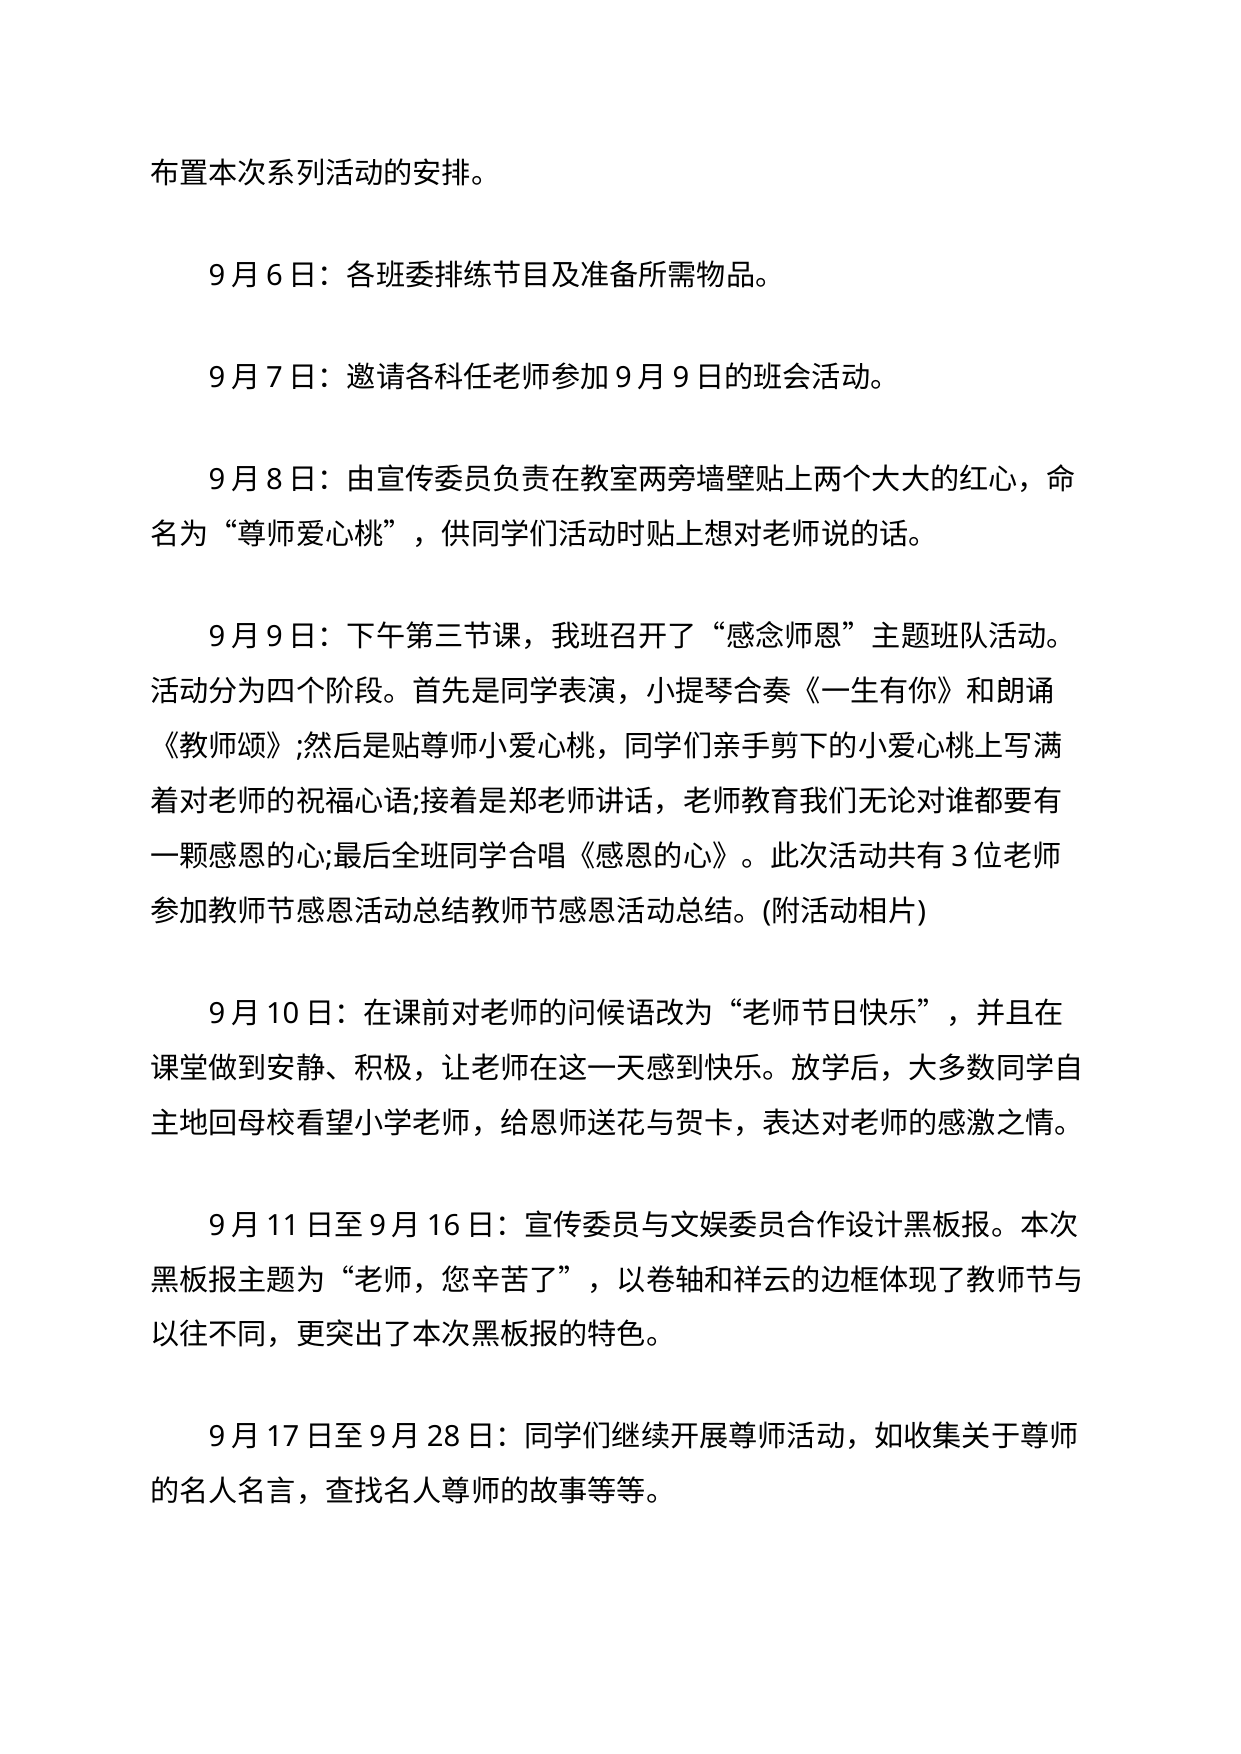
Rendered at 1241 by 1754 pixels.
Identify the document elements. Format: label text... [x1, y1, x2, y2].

text 9月11日至9月16日：宣传委员与文娱委员合作设计黑板报。本次黑板报主题为“老师，您辛苦了”，以卷轴和祥云的边框体现了教师节与以往不同，更突出了本次黑板报的特色。 [150, 1201, 1090, 1353]
text 9月6日：各班委排练节目及准备所需物品。 [150, 252, 1090, 294]
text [150, 150, 1090, 192]
text 9月9日：下午第三节课，我班召开了“感念师恩”主题班队活动。活动分为四个阶段。首先是同学表演，小提琴合奏《一生有你》和朗诵《教师颂》;然后是贴尊师小爱心桃，同学们亲手剪下的小爱心桃上写满着对老师的祝福心语;接着是郑老师讲话，老师教育我们无论对谁都要有一颗感恩的心;最后全班同学合唱《感恩的心》。此次活动共有3位老师参加教师节感恩活动总结教师节感恩活动总结。(附活动相片) [150, 612, 1090, 930]
text 9月8日：由宣传委员负责在教室两旁墙壁贴上两个大大的红心，命名为“尊师爱心桃”，供同学们活动时贴上想对老师说的话。 [150, 456, 1090, 553]
text 9月7日：邀请各科任老师参加9月9日的班会活动。 [150, 354, 1090, 396]
text 9月17日至9月28日：同学们继续开展尊师活动，如收集关于尊师的名人名言，查找名人尊师的故事等等。 [150, 1413, 1090, 1510]
text 9月10日：在课前对老师的问候语改为“老师节日快乐”，并且在课堂做到安静、积极，让老师在这一天感到快乐。放学后，大多数同学自主地回母校看望小学老师，给恩师送花与贺卡，表达对老师的感激之情。 [150, 989, 1090, 1142]
